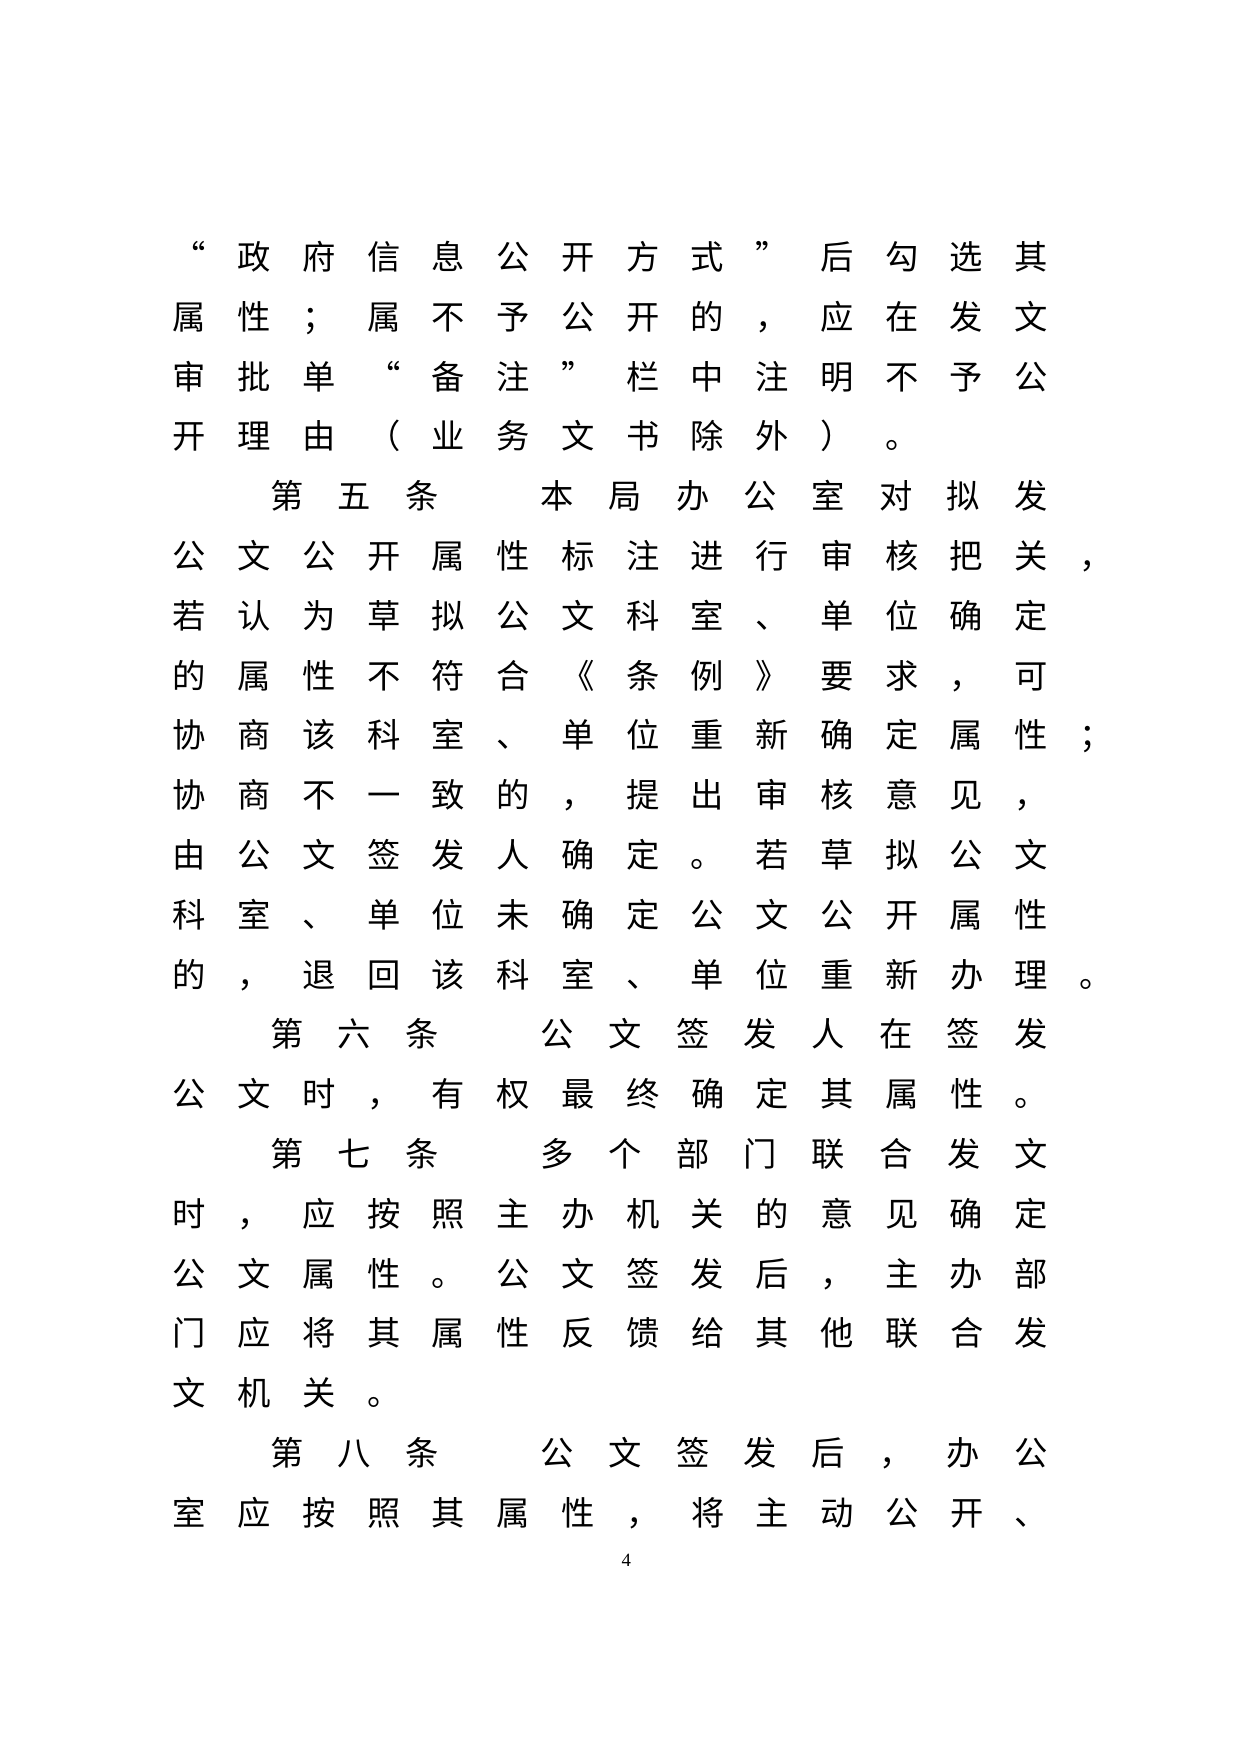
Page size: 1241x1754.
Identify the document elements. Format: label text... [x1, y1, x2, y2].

text 第五条 本局办公室对拟发公文公开属性标注进行审核把关，若认为草拟公文科室、单位确定的属性不符合《条例》要求，可协商该科室、单位重新确定属性；协商不一致的，提出审核意见，由公文签发人确定。若草拟公文科室、单位未确定公文公开属性的，退回该科室、单位重新办理。 [172, 464, 1079, 1002]
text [172, 1421, 1079, 1541]
text 第七条 多个部门联合发文时，应按照主办机关的意见确定公文属性。公文签发后，主办部门应将其属性反馈给其他联合发文机关。 [172, 1122, 1079, 1421]
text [172, 225, 1079, 464]
text 第六条 公文签发人在签发公文时，有权最终确定其属性。 [172, 1002, 1079, 1122]
